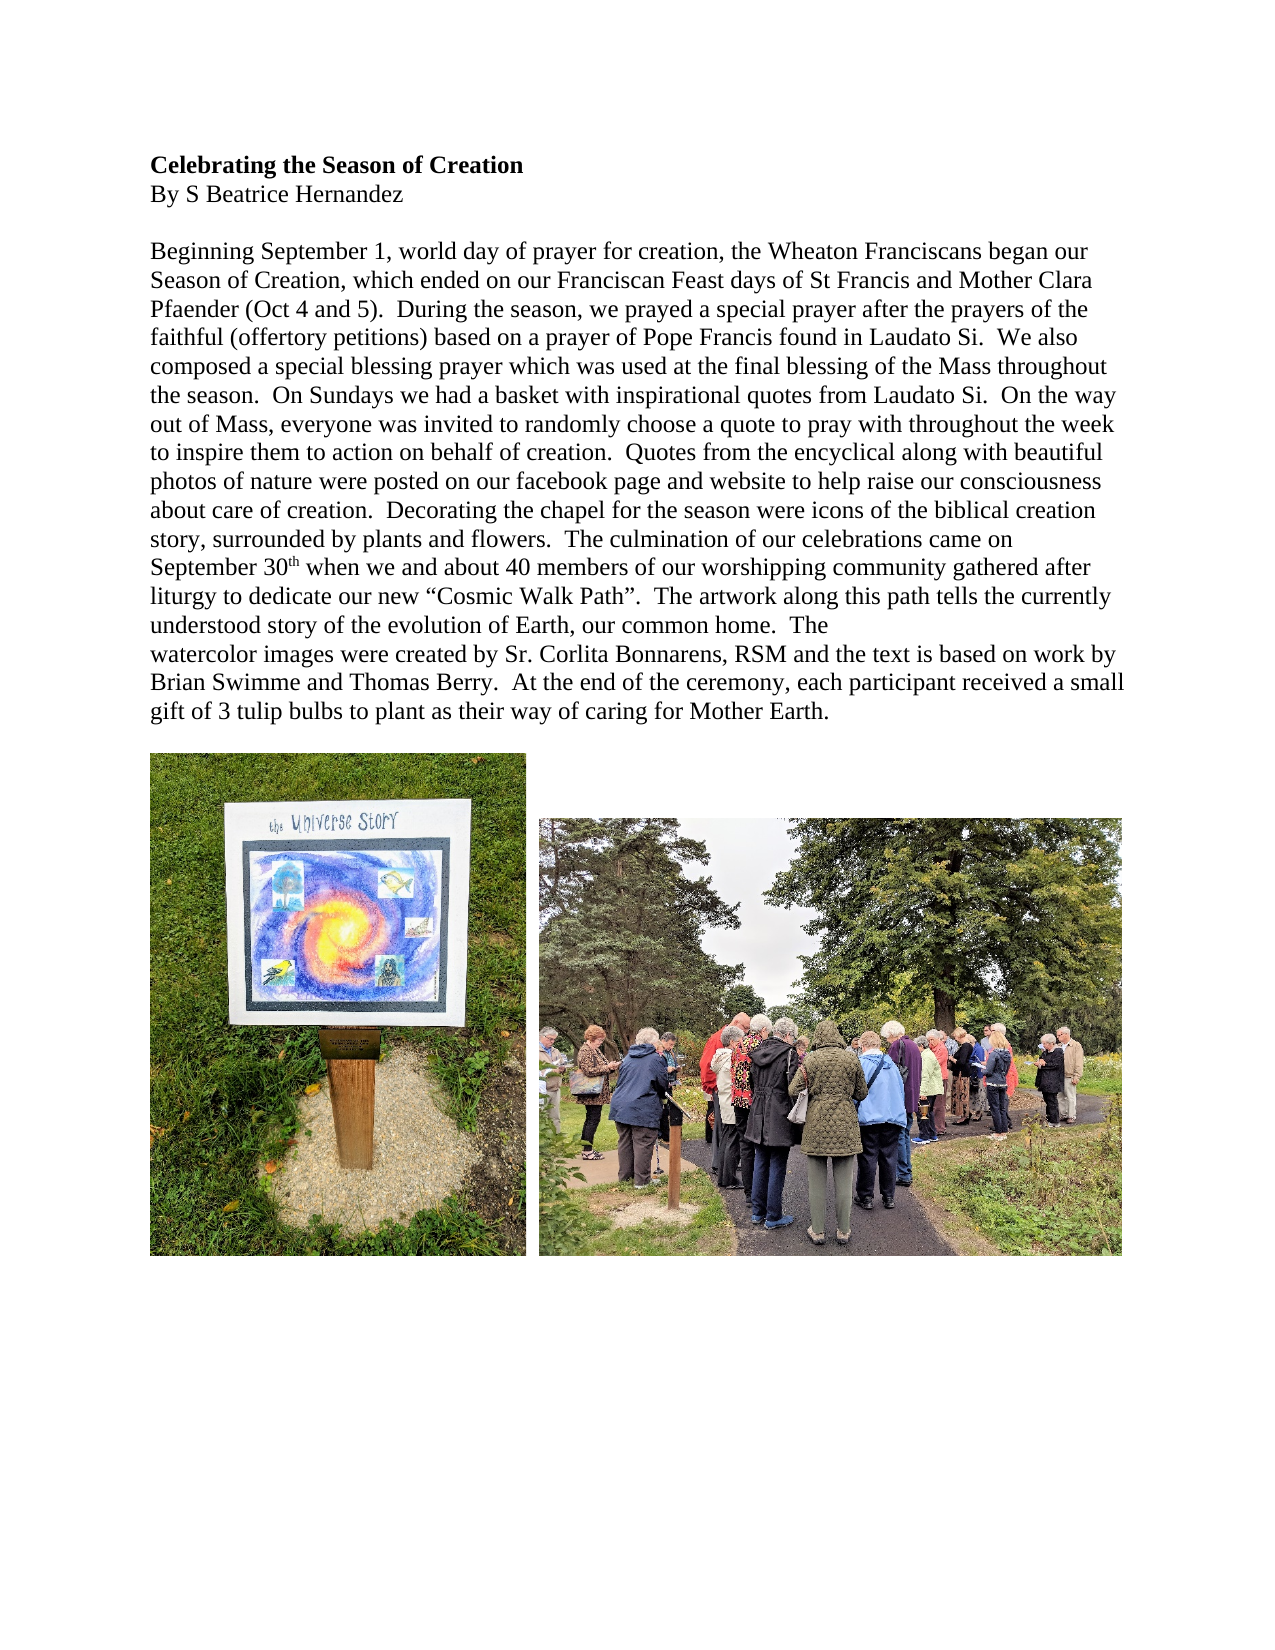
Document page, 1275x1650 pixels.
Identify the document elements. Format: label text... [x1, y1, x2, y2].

picture [150, 753, 527, 1256]
text By S Beatrice Hernandez [150, 179, 1125, 207]
text watercolor images were created by Sr. Corlita Bonnarens, RSM and the text is based on work by Brian Swimme and Thomas Berry. At the end of the ceremony, each participant received a small gift of 3 tulip bulbs to plant as their way of caring for Mother Earth. [150, 639, 1125, 725]
text Beginning September 1, world day of prayer for creation, the Wheaton Franciscans began our Season of Creation, which ended on our Franciscan Feast days of St Francis and Mother Clara Pfaender (Oct 4 and 5). During the season, we prayed a special prayer after the prayers of the faithful (offertory petitions) based on a prayer of Pope Francis found in Laudato Si. We also composed a special blessing prayer which was used at the final blessing of the Mass throughout the season. On Sundays we had a basket with inspirational quotes from Laudato Si. On the way out of Mass, everyone was invited to randomly choose a quote to pray with throughout the week to inspire them to action on behalf of creation. Quotes from the encyclical along with beautiful photos of nature were posted on our facebook page and website to help raise our consciousness about care of creation. Decorating the chapel for the season were icons of the biblical creation story, surrounded by plants and flowers. The culmination of our celebrations came on September 30th when we and about 40 members of our worshipping community gathered after liturgy to dedicate our new “Cosmic Walk Path”. The artwork along this path tells the currently understood story of the evolution of Earth, our common home. The [150, 236, 1125, 639]
text Celebrating the Season of Creation [150, 150, 1125, 179]
picture [539, 818, 1122, 1256]
